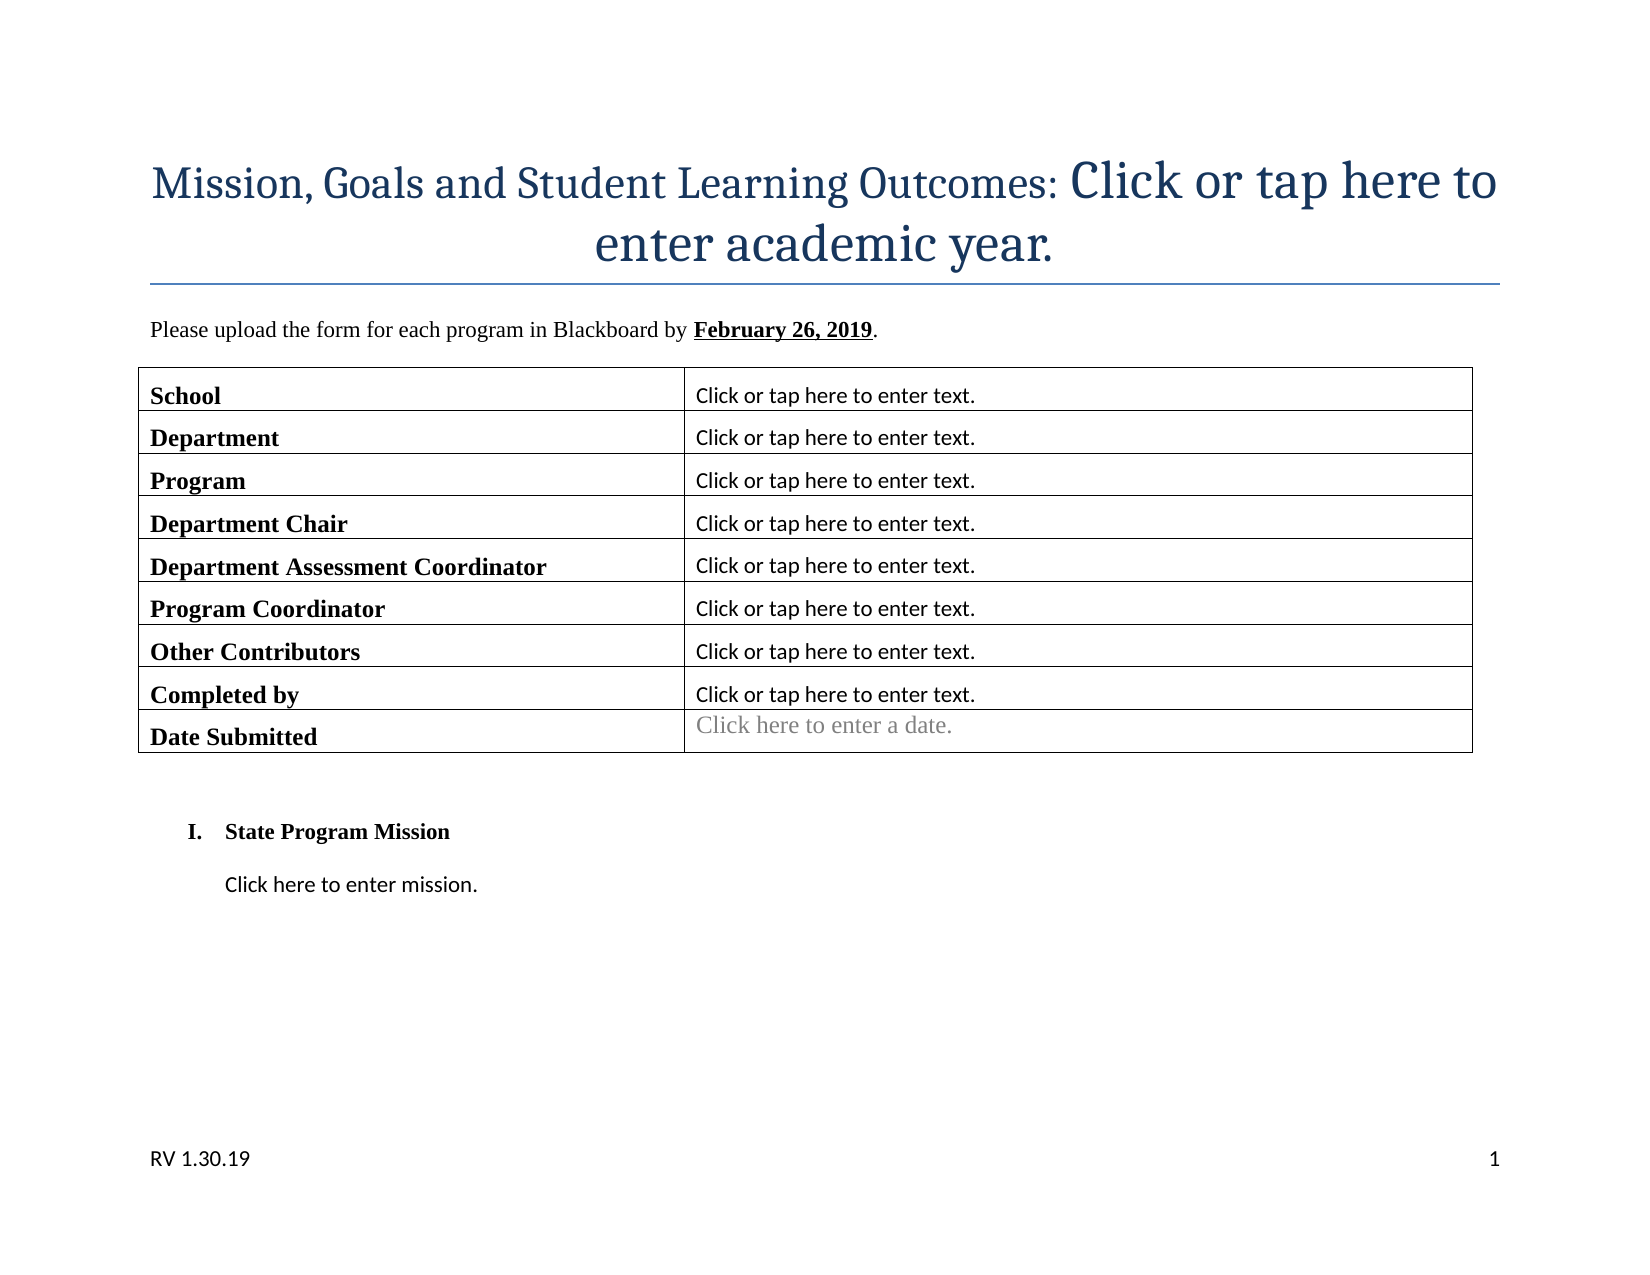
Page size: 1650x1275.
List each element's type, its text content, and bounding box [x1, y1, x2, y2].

title Mission, Goals and Student Learning Outcomes: [150, 150, 1500, 283]
table_cell Other Contributors [139, 625, 684, 666]
table_cell Department Chair [139, 496, 684, 538]
table_cell Date Submitted [139, 710, 684, 752]
table_cell Completed by [139, 667, 684, 709]
table_cell Department Assessment Coordinator [139, 539, 684, 581]
text Please upload the form for each program in Blackboard by February 26, 2019. [150, 316, 1500, 343]
table_cell Program [139, 454, 684, 495]
table_cell Department [139, 411, 684, 453]
list State Program Mission [187, 818, 1500, 844]
table_cell Program Coordinator [139, 582, 684, 623]
table_header School [139, 368, 684, 410]
